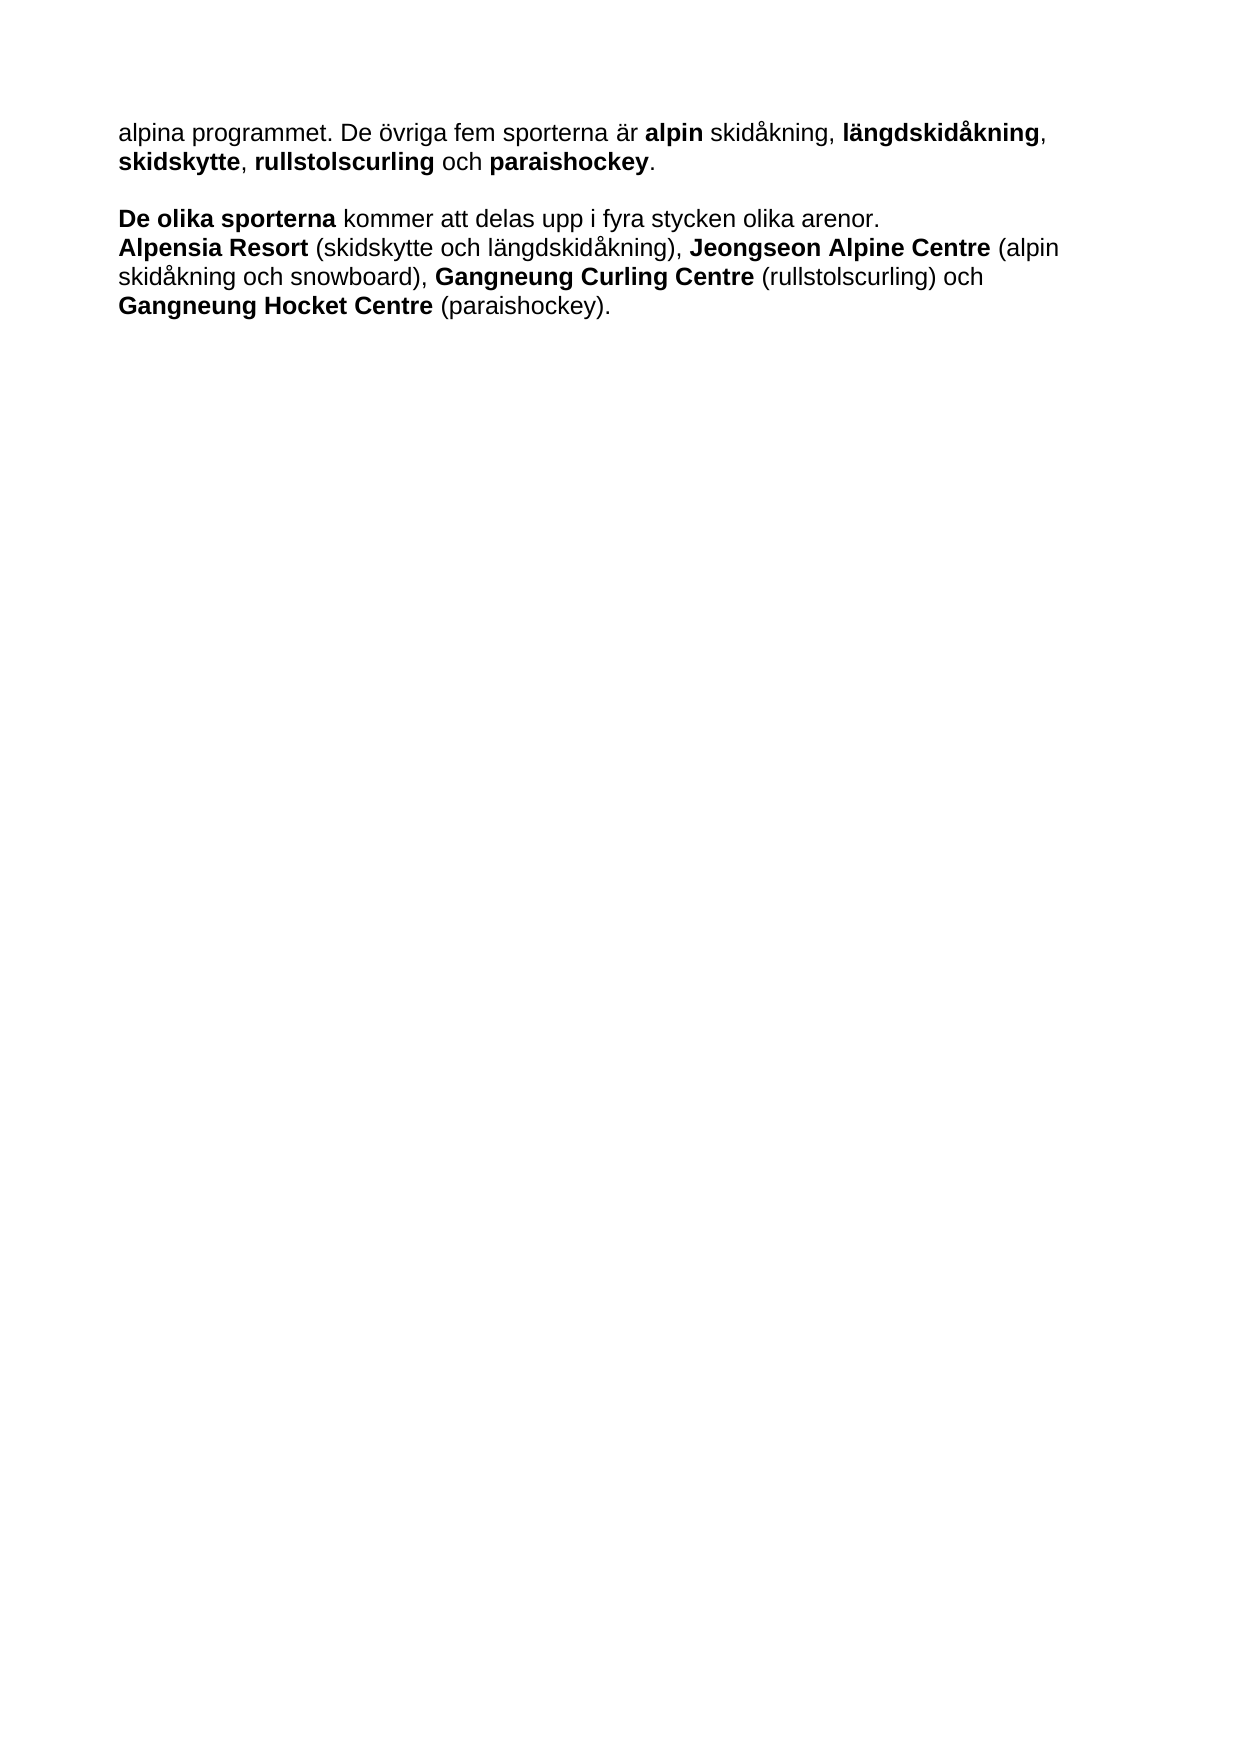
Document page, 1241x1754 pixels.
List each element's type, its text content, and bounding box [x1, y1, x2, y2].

text Alpensia Resort (skidskytte och längdskidåkning), Jeongseon Alpine Centre (alpin skidåkning och snowboard), Gangneung Curling Centre (rullstolscurling) och Gangneung Hocket Centre (paraishockey). [118, 233, 1122, 319]
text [118, 118, 1122, 176]
text De olika sporterna kommer att delas upp i fyra stycken olika arenor. [118, 204, 1122, 233]
